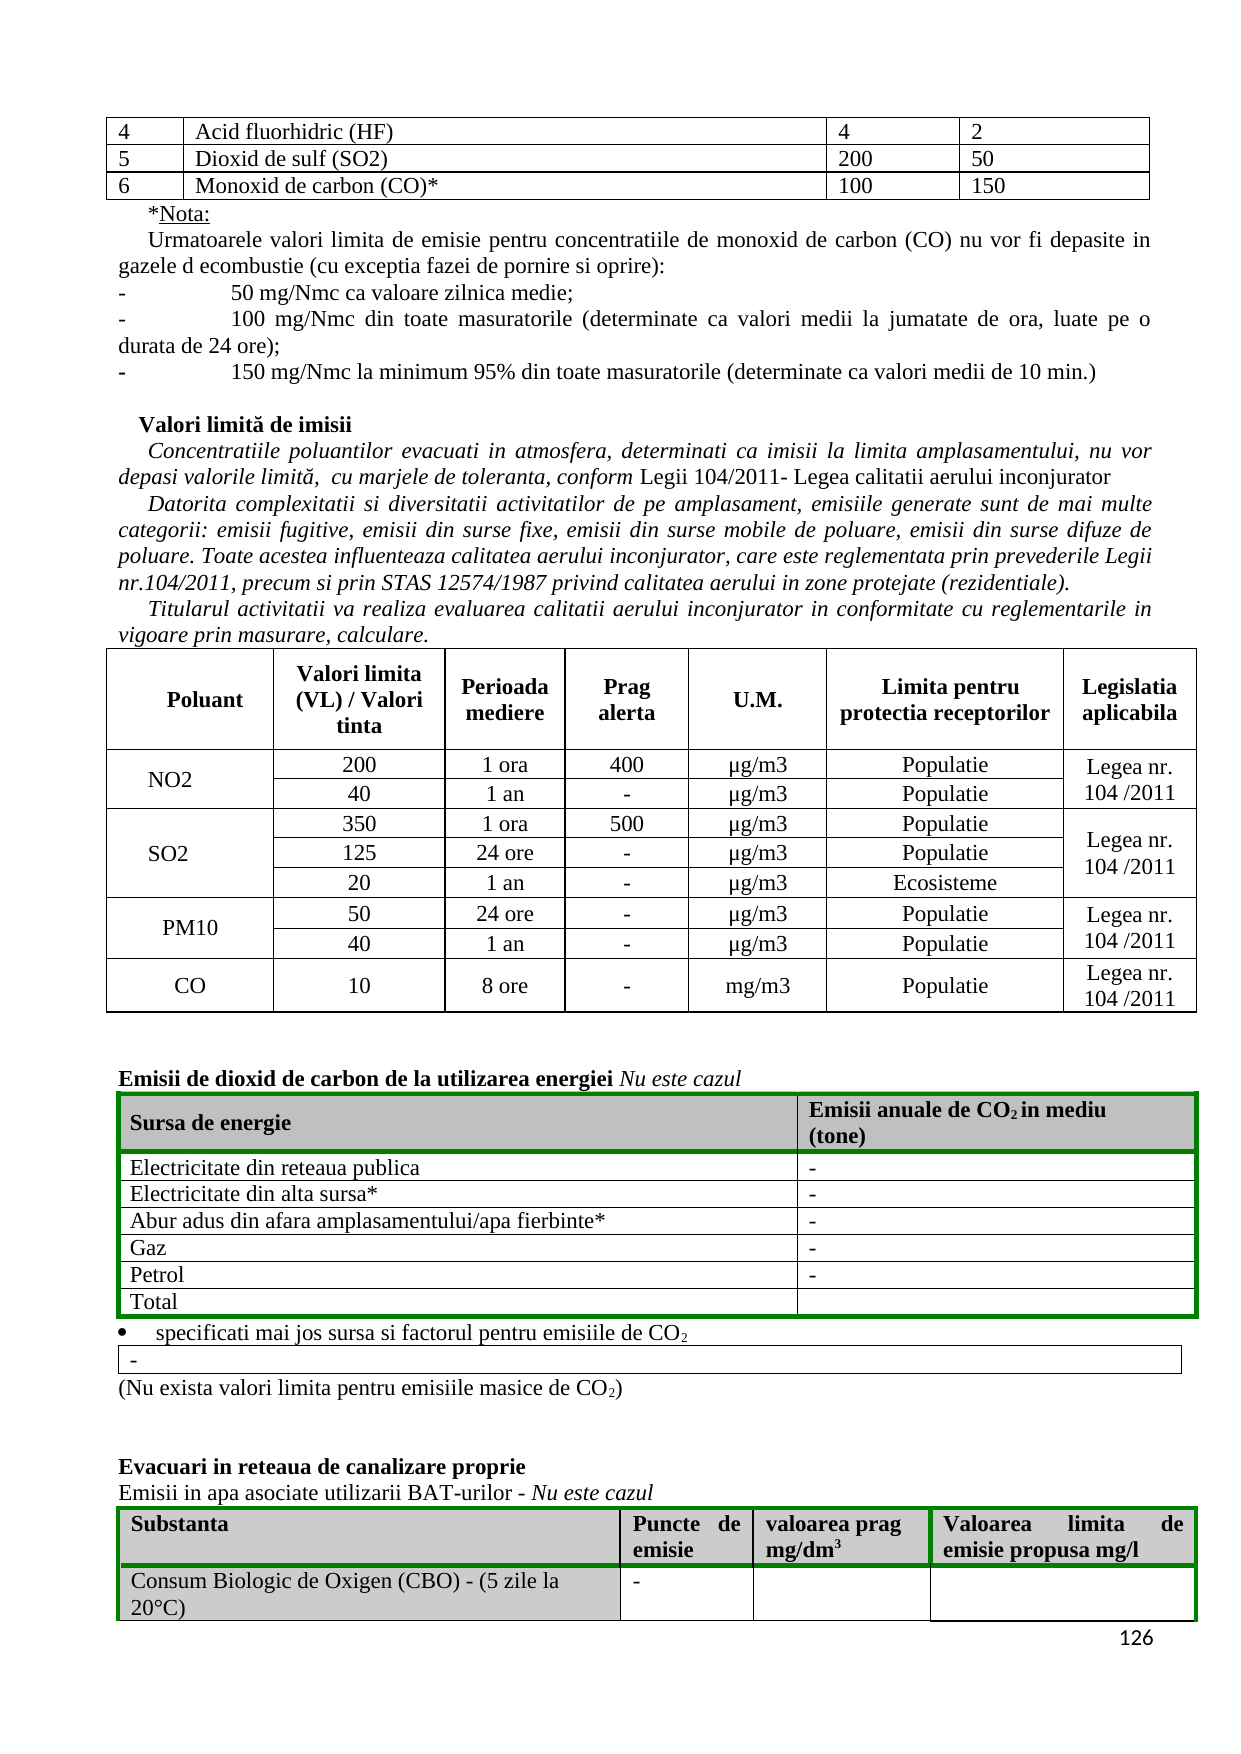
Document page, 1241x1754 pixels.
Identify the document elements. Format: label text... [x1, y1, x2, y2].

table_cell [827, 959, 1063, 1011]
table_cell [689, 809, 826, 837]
text Evacuari in reteaua de canalizare proprie [118, 1453, 1153, 1479]
text (Nu exista valori limita pentru emisiile masice de CO2) [118, 1374, 1153, 1400]
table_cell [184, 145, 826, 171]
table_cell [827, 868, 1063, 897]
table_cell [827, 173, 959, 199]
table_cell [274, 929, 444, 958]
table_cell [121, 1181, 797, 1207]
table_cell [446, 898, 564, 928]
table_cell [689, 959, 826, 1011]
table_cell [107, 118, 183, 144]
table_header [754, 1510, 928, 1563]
list specificati mai jos sursa si factorul pentru emisiile de CO2 [118, 1319, 1153, 1345]
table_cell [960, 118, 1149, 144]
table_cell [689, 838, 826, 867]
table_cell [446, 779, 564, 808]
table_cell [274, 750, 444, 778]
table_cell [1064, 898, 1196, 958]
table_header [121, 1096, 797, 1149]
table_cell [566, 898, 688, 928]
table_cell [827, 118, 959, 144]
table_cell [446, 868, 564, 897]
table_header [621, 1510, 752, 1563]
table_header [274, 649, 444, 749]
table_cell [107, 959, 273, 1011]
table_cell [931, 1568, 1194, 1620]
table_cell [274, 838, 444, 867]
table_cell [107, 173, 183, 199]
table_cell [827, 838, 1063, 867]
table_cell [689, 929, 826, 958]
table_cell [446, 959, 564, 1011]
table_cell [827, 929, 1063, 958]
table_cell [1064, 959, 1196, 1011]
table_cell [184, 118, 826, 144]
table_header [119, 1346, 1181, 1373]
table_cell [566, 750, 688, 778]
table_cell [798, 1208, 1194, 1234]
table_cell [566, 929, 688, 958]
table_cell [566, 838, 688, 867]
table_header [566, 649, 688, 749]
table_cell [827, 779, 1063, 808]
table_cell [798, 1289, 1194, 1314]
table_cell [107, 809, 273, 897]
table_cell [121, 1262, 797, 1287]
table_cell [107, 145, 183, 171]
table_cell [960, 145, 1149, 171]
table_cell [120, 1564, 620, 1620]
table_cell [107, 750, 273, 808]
list 150 mg/Nmc la minimum 95% din toate masuratorile (determinate ca valori medii de 10 min.) [118, 358, 1153, 384]
text Titularul activitatii va realiza evaluarea calitatii aerului inconjurator in conformitate cu reglementarile in vigoare prin masurare, calculare. [118, 595, 1153, 648]
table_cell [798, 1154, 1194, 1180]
list 50 mg/Nmc ca valoare zilnica medie; [118, 279, 1153, 305]
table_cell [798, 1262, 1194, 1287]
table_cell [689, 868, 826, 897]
list Emisii de dioxid de carbon de la utilizarea energiei Nu este cazul [118, 1065, 1153, 1091]
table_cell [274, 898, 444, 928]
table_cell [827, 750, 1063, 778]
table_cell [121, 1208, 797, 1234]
list 100 mg/Nmc din toate masuratorile (determinate ca valori medii la jumatate de ora, luate pe o durata de 24 ore); [118, 305, 1153, 358]
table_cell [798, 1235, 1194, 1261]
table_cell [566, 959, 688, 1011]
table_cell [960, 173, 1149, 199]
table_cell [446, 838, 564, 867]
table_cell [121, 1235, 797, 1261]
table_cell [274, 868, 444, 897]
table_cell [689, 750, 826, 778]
text Urmatoarele valori limita de emisie pentru concentratiile de monoxid de carbon (CO) nu vor fi depasite in gazele d ecombustie (cu exceptia fazei de pornire si oprire): [118, 226, 1153, 279]
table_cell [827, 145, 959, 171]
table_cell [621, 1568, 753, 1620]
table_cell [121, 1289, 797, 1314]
text Emisii in apa asociate utilizarii BAT-urilor - Nu este cazul [118, 1479, 1153, 1506]
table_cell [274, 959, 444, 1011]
text Concentratiile poluantilor evacuati in atmosfera, determinati ca imisii la limita amplasamentului, nu vor depasi valorile limită, cu marjele de toleranta, conform Legii 104/2011- Legea calitatii aerului inconjurator [118, 437, 1153, 490]
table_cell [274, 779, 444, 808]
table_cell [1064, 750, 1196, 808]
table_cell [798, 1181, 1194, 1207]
text Datorita complexitatii si diversitatii activitatilor de pe amplasament, emisiile generate sunt de mai multe categorii: emisii fugitive, emisii din surse fixe, emisii din surse mobile de poluare, emisii din surse difuze de poluare. Toate acestea influenteaza calitatea aerului inconjurator, care este reglementata prin prevederile Legii nr.104/2011, precum si prin STAS 12574/1987 privind calitatea aerului in zone protejate (rezidentiale). [118, 490, 1153, 595]
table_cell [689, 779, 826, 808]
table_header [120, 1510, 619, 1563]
text *Nota: [118, 200, 1153, 226]
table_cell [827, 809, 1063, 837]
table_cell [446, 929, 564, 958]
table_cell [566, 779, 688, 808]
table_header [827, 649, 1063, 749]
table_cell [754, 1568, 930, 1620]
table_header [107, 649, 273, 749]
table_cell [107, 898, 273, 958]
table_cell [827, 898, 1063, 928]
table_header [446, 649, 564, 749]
list Valori limită de imisii [133, 411, 1153, 437]
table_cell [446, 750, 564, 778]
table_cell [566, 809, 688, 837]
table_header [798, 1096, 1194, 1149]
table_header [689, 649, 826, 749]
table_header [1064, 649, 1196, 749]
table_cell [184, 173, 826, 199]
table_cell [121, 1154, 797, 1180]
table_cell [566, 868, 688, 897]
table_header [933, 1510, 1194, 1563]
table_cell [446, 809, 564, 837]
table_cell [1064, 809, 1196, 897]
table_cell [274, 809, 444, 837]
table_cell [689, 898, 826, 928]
